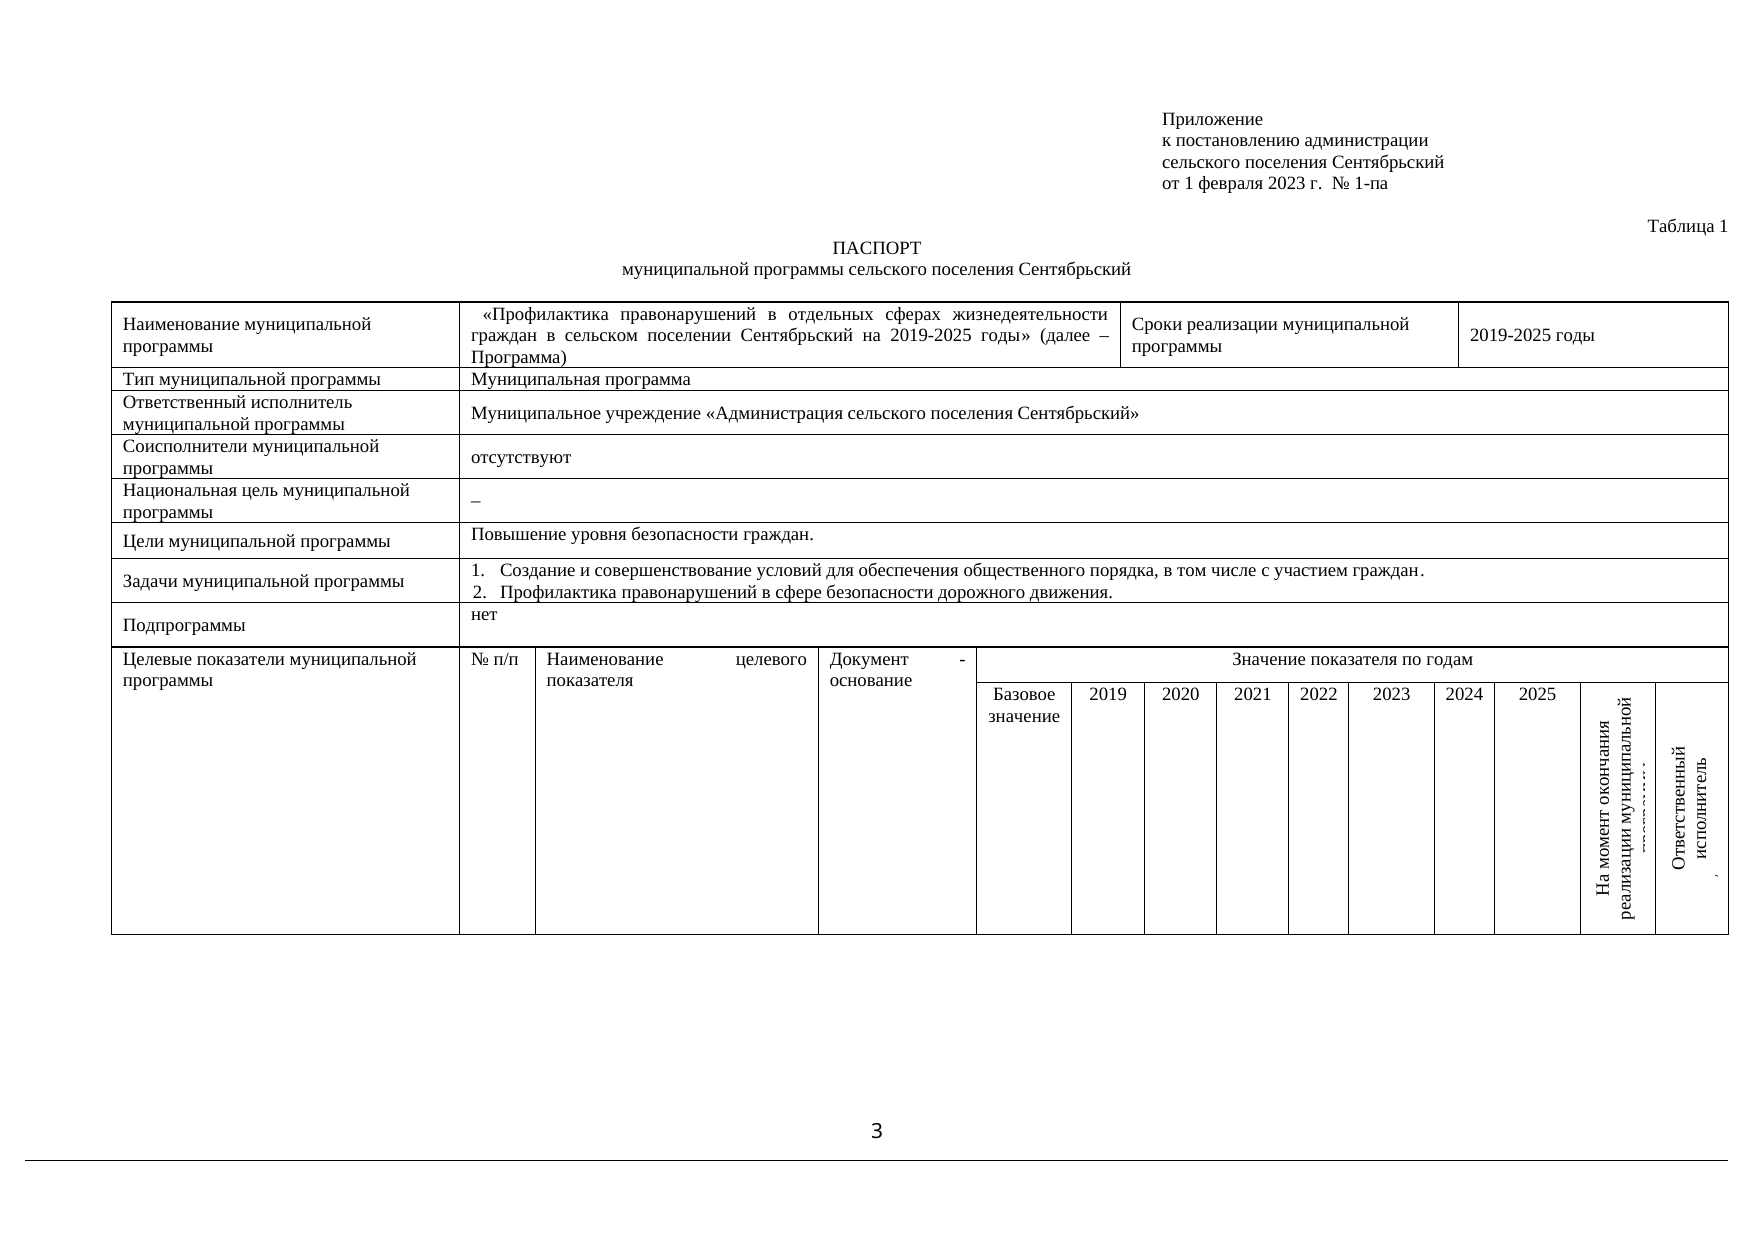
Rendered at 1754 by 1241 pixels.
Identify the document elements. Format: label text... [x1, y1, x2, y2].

table_cell Повышение уровня безопасности граждан. [460, 523, 1728, 558]
table_cell Задачи муниципальной программы [112, 559, 459, 602]
text сельского поселения Сентябрьский [25, 151, 1743, 172]
table_cell Цели муниципальной программы [112, 523, 459, 558]
table_cell _ [460, 479, 1728, 522]
table_cell Ответственный исполнитель муниципальной программы [112, 391, 459, 434]
table_cell Создание и совершенствование условий для обеспечения общественного порядка, в том числе с участием граждан. Профилактика правонарушений в сфере безопасности дорожного движения. [460, 559, 1728, 602]
table_cell 2019 [1072, 683, 1144, 934]
text к постановлению администрации [25, 129, 1743, 151]
table_cell На момент окончания реализации муниципальной программы [1581, 683, 1655, 934]
table_cell Национальная цель муниципальной программы [112, 479, 459, 522]
table_cell Целевые показатели муниципальной программы [112, 648, 459, 934]
table_cell 2021 [1217, 683, 1288, 934]
table_cell Наименование целевого показателя [536, 648, 818, 934]
table_cell Подпрограммы [112, 603, 459, 646]
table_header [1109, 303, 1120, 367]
text ПАСПОРТ [25, 237, 1728, 258]
table_cell 2024 [1435, 683, 1494, 934]
table_cell 2023 [1349, 683, 1434, 934]
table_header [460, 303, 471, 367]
table_header Наименование муниципальной программы [112, 303, 459, 367]
table_cell отсутствуют [460, 435, 1728, 478]
table_cell Муниципальное учреждение «Администрация сельского поселения Сентябрьский» [460, 391, 1728, 434]
table_cell 2025 [1495, 683, 1580, 934]
table_cell нет [460, 603, 1728, 646]
text муниципальной программы сельского поселения Сентябрьский [25, 258, 1728, 280]
table_cell Ответственный исполнитель /соисполнитель за достижение показателей [1656, 683, 1728, 934]
table_header 2019-2025 годы [1459, 303, 1728, 367]
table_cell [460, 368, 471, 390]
table_cell Соисполнители муниципальной программы [112, 435, 459, 478]
table_cell 2022 [1289, 683, 1348, 934]
table_cell Базовое значение [977, 683, 1071, 934]
text от 1 февраля 2023 г. № 1-па [25, 172, 1743, 194]
table_cell 2020 [1145, 683, 1216, 934]
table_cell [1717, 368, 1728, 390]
table_cell № п/п [460, 648, 535, 934]
table_header Сроки реализации муниципальной программы [1121, 303, 1458, 367]
table_cell Тип муниципальной программы [112, 368, 459, 390]
text Таблица 1 [25, 215, 1728, 237]
text Приложение [25, 107, 1743, 129]
table_cell Документ -основание [819, 648, 976, 934]
table_cell Значение показателя по годам [977, 648, 1728, 682]
